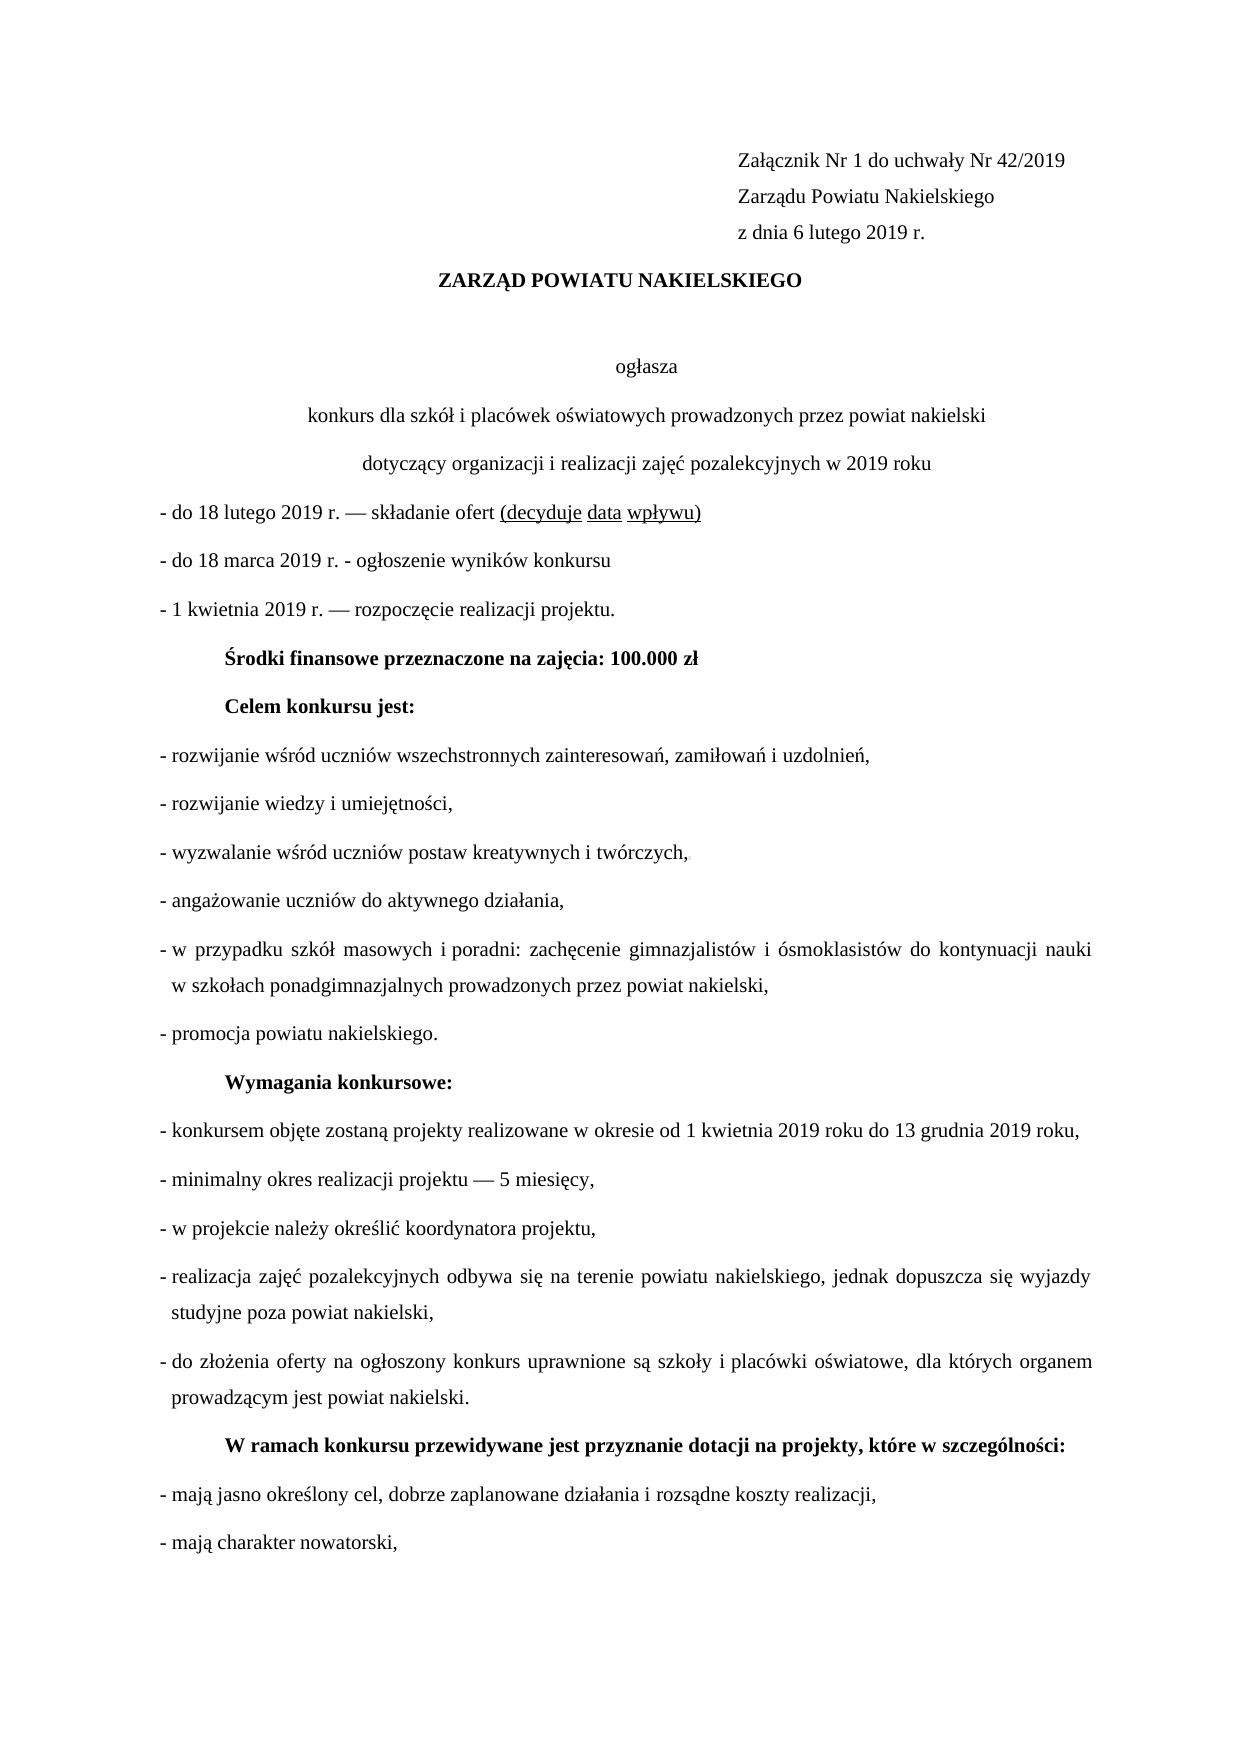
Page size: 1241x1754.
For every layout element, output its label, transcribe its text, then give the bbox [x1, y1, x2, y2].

text - 1 kwietnia 2019 r. — rozpoczęcie realizacji projektu. [159, 597, 1093, 621]
text - do 18 lutego 2019 r. — składanie ofert (decyduje data wpływu) [159, 500, 1093, 524]
text - mają charakter nowatorski, [159, 1530, 1093, 1554]
text - rozwijanie wśród uczniów wszechstronnych zainteresowań, zamiłowań i uzdolnień, [159, 743, 1093, 767]
text - angażowanie uczniów do aktywnego działania, [159, 888, 1093, 912]
text konkurs dla szkół i placówek oświatowych prowadzonych przez powiat nakielski [177, 403, 1093, 427]
text - realizacja zajęć pozalekcyjnych odbywa się na terenie powiatu nakielskiego, jednak dopuszcza się wyjazdy studyjne poza powiat nakielski, [159, 1264, 1093, 1324]
text - w projekcie należy określić koordynatora projektu, [159, 1216, 1093, 1239]
text Załącznik Nr 1 do uchwały Nr 42/2019 Zarządu Powiatu Nakielskiego z dnia 6 lutego 2019 r. [738, 148, 1093, 244]
text - rozwijanie wiedzy i umiejętności, [159, 791, 1093, 815]
text - do złożenia oferty na ogłoszony konkurs uprawnione są szkoły i placówki oświatowe, dla których organem prowadzącym jest powiat nakielski. [159, 1349, 1093, 1409]
text W ramach konkursu przewidywane jest przyznanie dotacji na projekty, które w szczególności: [201, 1433, 1093, 1457]
text - minimalny okres realizacji projektu — 5 miesięcy, [159, 1167, 1093, 1191]
text - wyzwalanie wśród uczniów postaw kreatywnych i twórczych, [159, 840, 1093, 864]
text Środki finansowe przeznaczone na zajęcia: 100.000 zł [201, 646, 1093, 669]
text ogłasza [177, 354, 1093, 378]
text - mają jasno określony cel, dobrze zaplanowane działania i rozsądne koszty realizacji, [159, 1482, 1093, 1506]
text ZARZĄD POWIATU NAKIELSKIEGO [148, 268, 1093, 292]
text dotyczący organizacji i realizacji zajęć pozalekcyjnych w 2019 roku [177, 451, 1093, 475]
text - promocja powiatu nakielskiego. [159, 1021, 1093, 1045]
text - konkursem objęte zostaną projekty realizowane w okresie od 1 kwietnia 2019 roku do 13 grudnia 2019 roku, [159, 1118, 1093, 1142]
text Wymagania konkursowe: [201, 1070, 1093, 1094]
text Celem konkursu jest: [201, 694, 1093, 718]
text - w przypadku szkół masowych i poradni: zachęcenie gimnazjalistów i ósmoklasistów do kontynuacji nauki w szkołach ponadgimnazjalnych prowadzonych przez powiat nakielski, [159, 937, 1093, 997]
text - do 18 marca 2019 r. - ogłoszenie wyników konkursu [159, 548, 1093, 572]
